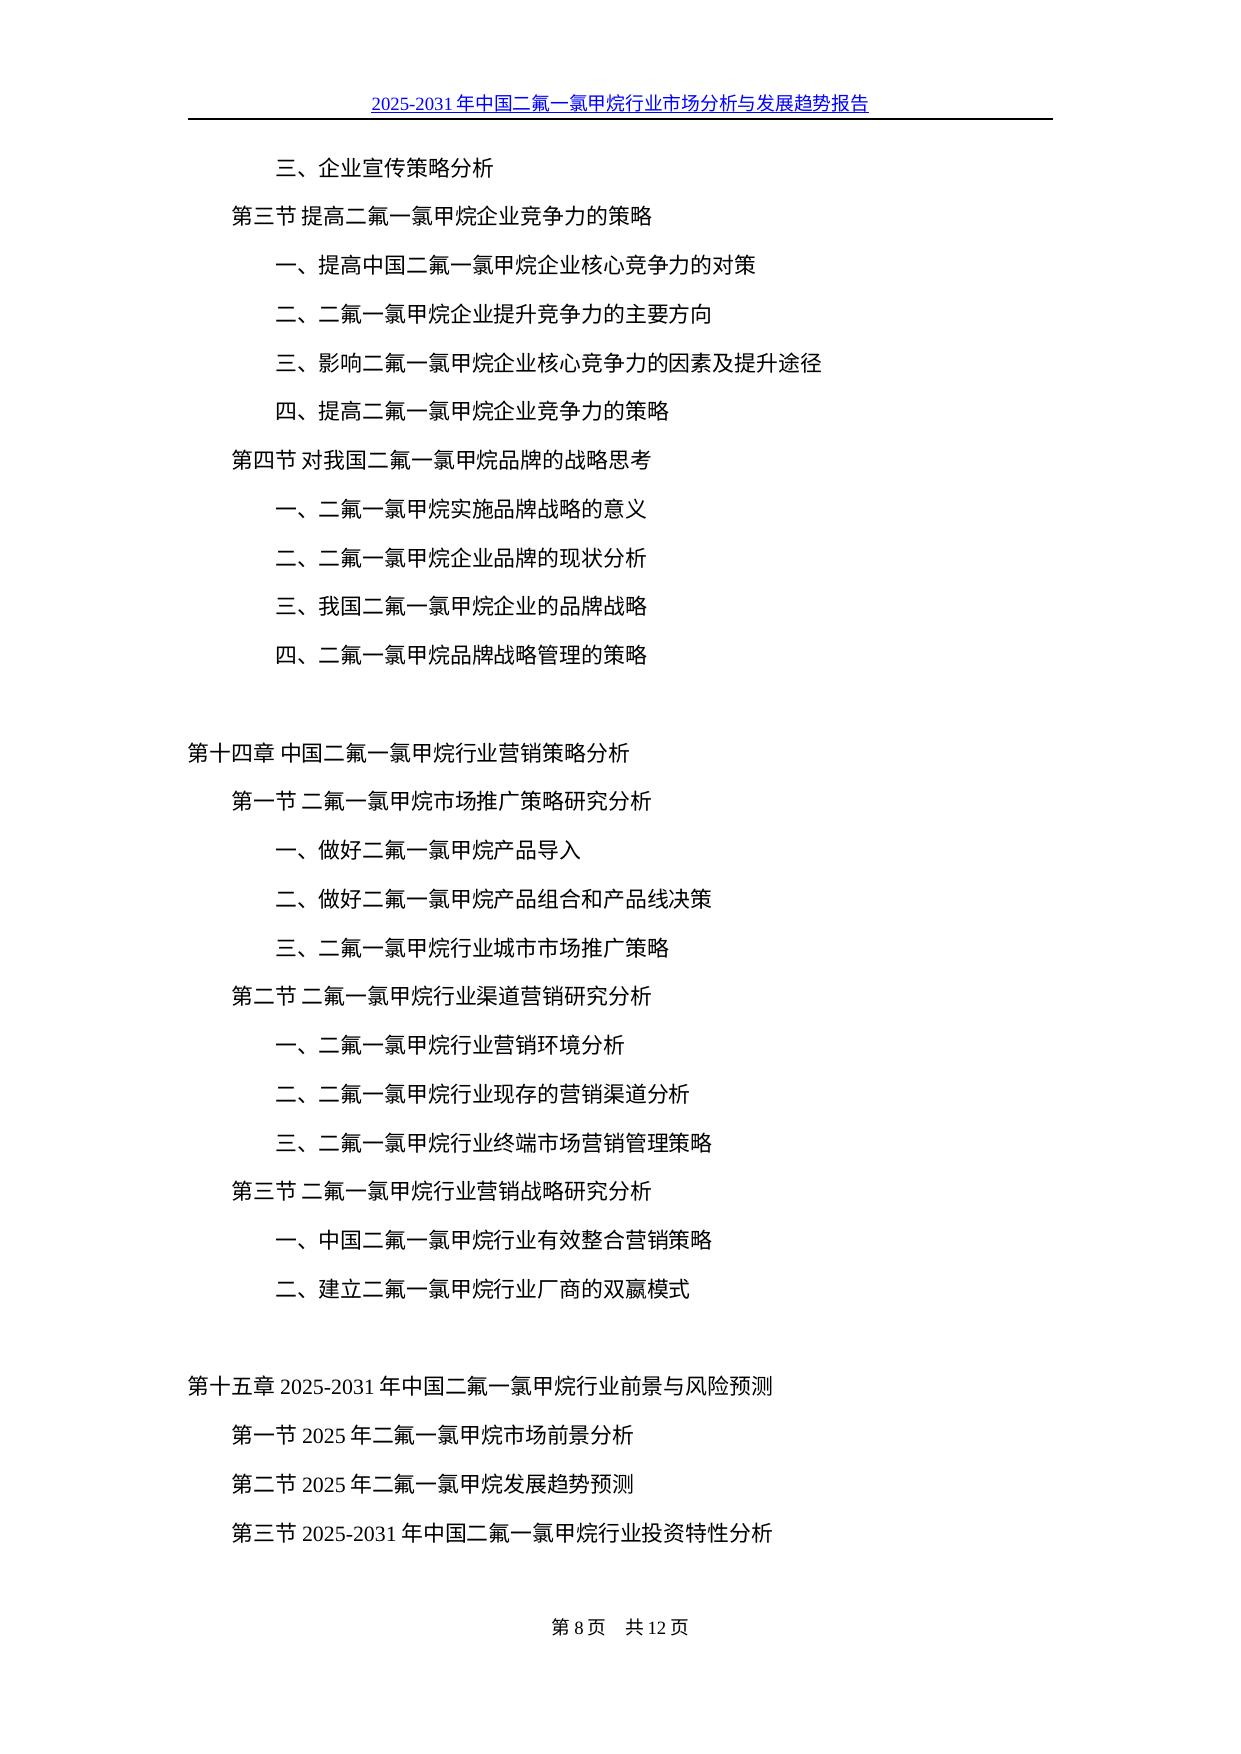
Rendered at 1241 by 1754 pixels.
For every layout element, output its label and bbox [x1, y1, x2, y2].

text [187, 150, 1053, 1548]
